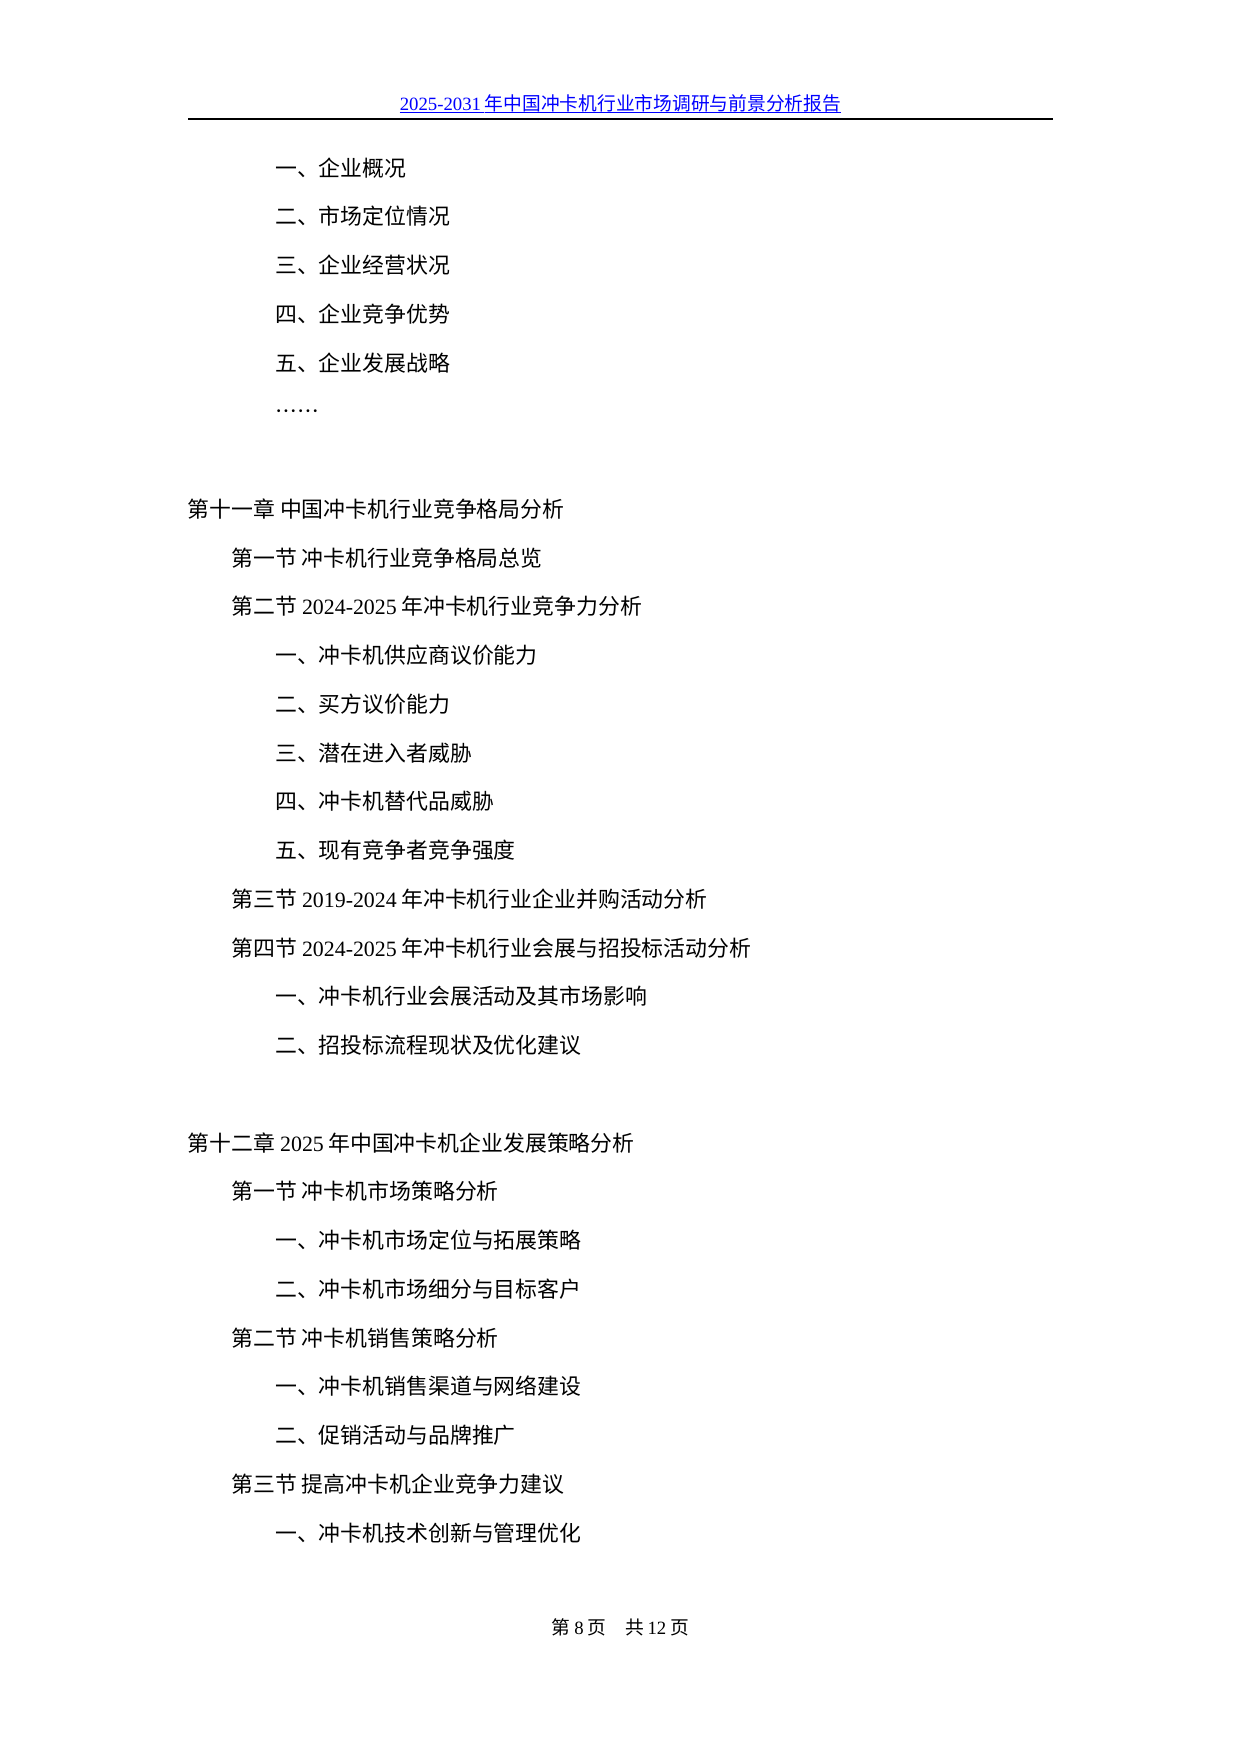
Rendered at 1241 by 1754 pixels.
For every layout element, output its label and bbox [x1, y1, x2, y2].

text [187, 150, 1053, 1548]
